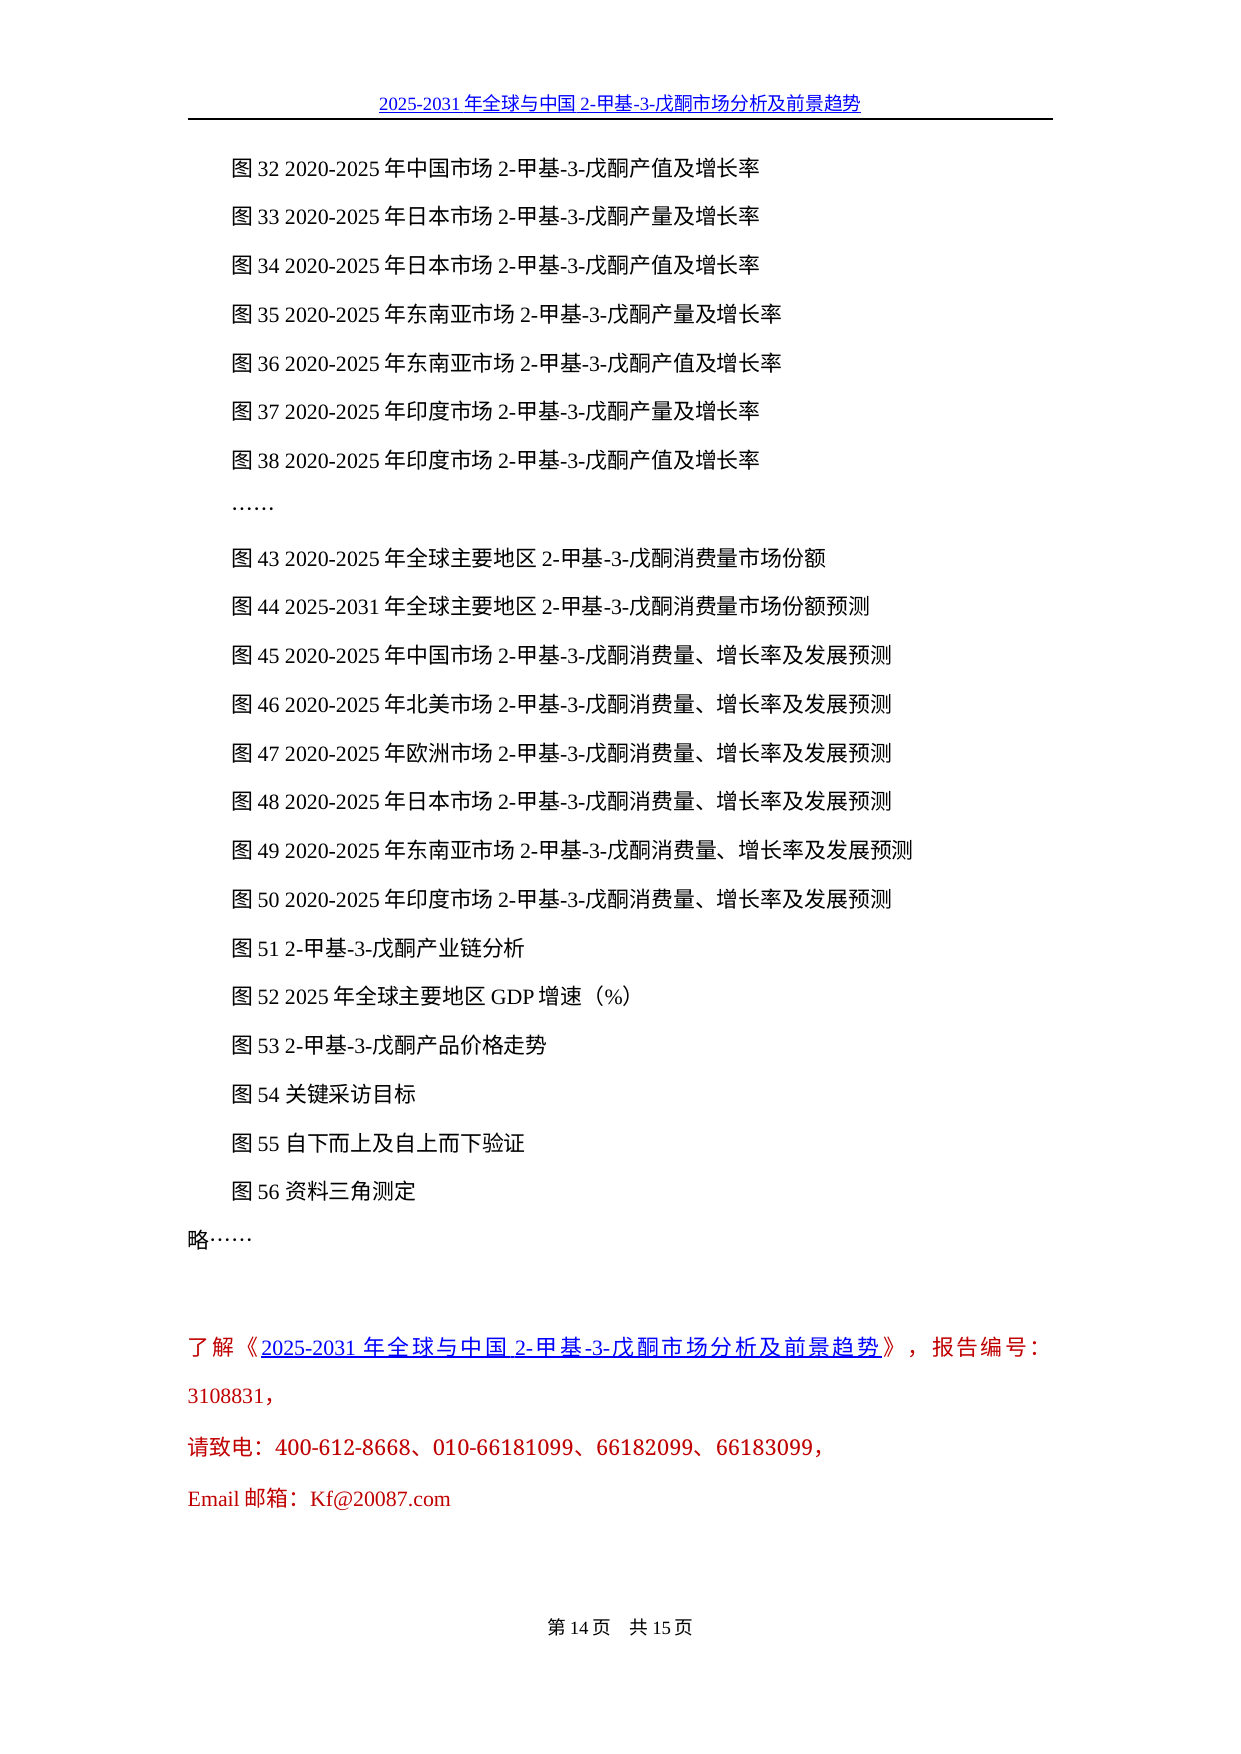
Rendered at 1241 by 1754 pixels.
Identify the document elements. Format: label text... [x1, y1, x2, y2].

text 了解《2025-2031年全球与中国2-甲基-3-戊酮市场分析及前景趋势》，报告编号：3108831， [187, 1329, 1053, 1410]
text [187, 150, 1053, 1255]
text 请致电：400-612-8668、010-66181099、66182099、66183099， [187, 1429, 1053, 1462]
text Email邮箱：Kf@20087.com [187, 1481, 1053, 1513]
